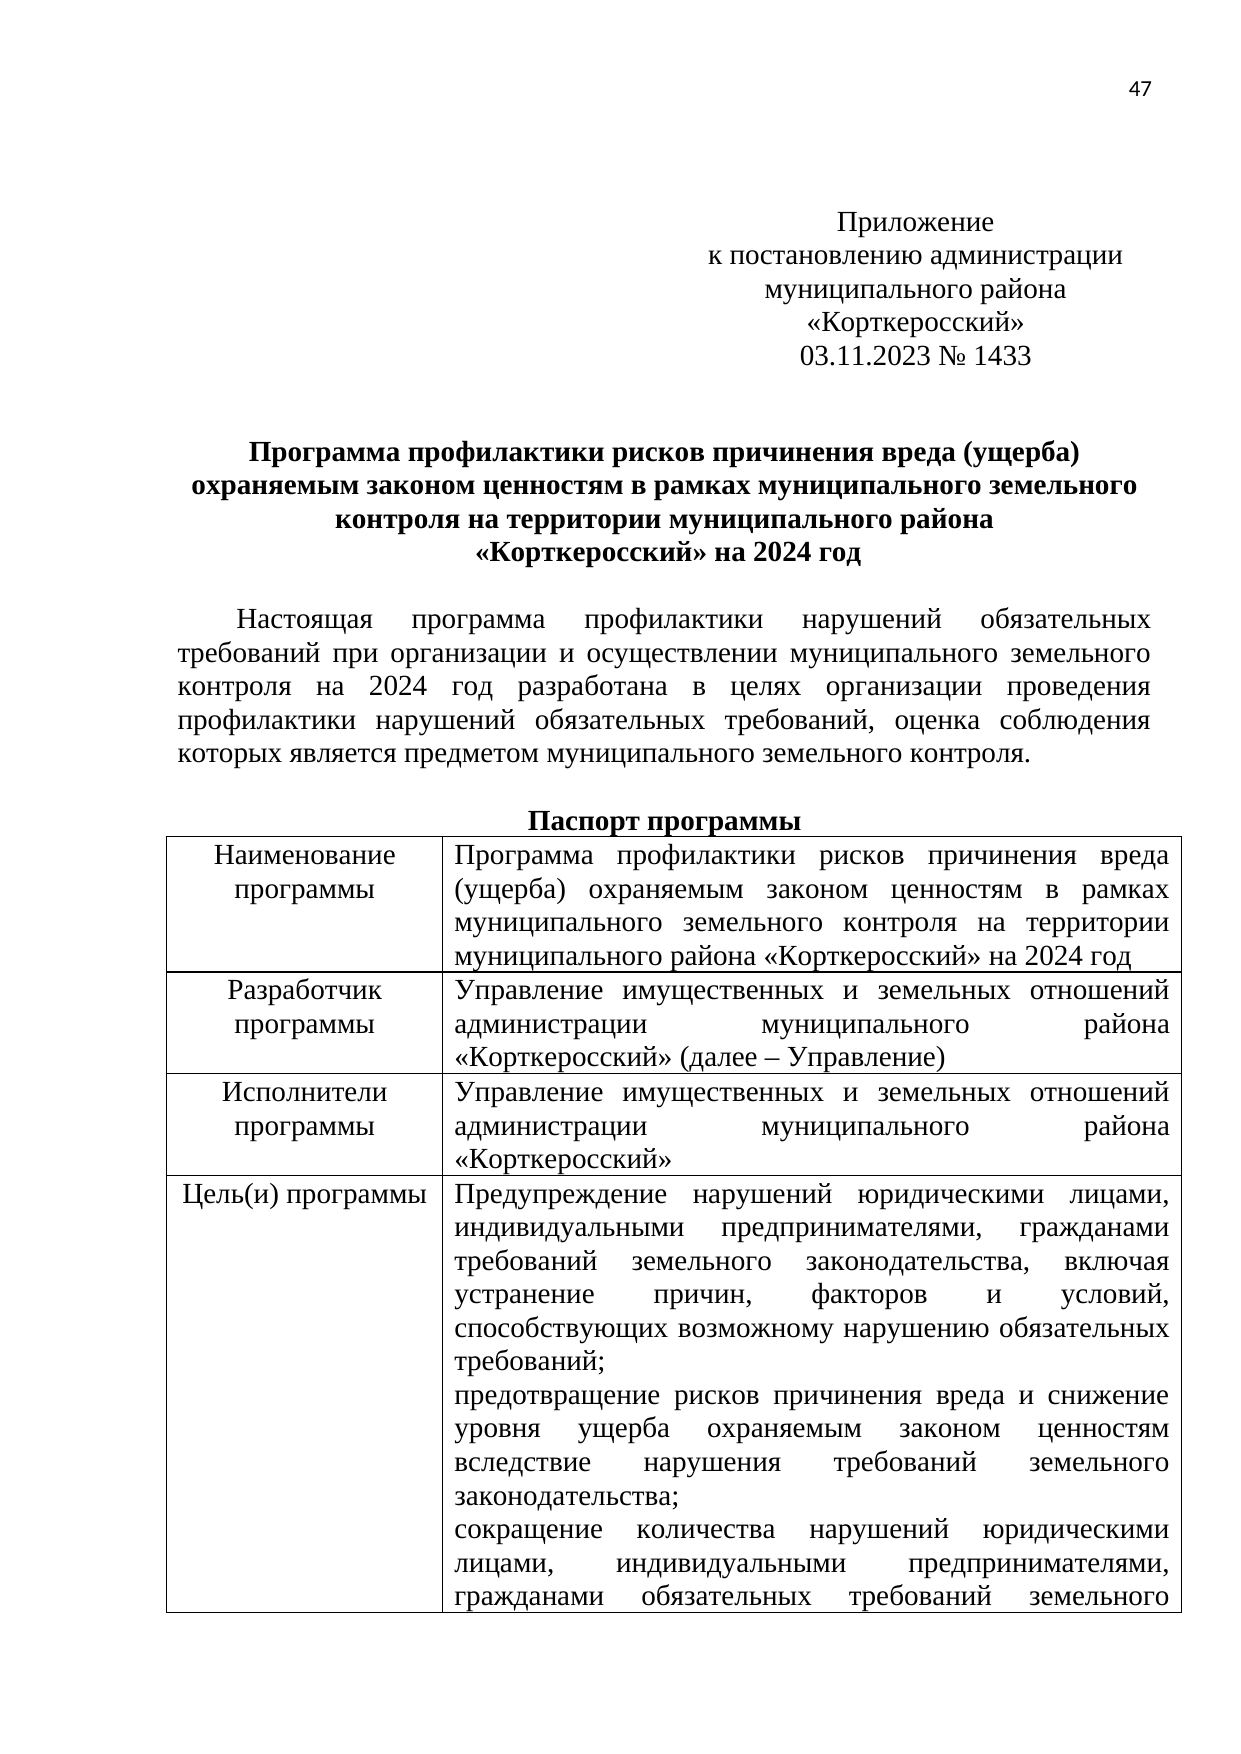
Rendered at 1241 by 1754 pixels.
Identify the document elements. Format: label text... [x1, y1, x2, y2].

table_cell Разработчик программы [167, 973, 442, 1073]
text «Корткеросский» [679, 304, 1152, 338]
table_cell Цель(и) программы [167, 1176, 442, 1612]
table_cell Исполнители программы [167, 1074, 442, 1175]
table_cell Управление имущественных и земельных отношений администрации муниципального района «Корткеросский» (далее – Управление) [443, 973, 1181, 1073]
text 03.11.2023 № 1433 [679, 338, 1152, 371]
text Паспорт программы [177, 803, 1152, 836]
text Приложение [679, 204, 1152, 237]
text охраняемым законом ценностям в рамках муниципального земельного контроля на территории муниципального района [177, 467, 1152, 534]
table_header Наименование программы [167, 837, 442, 971]
text муниципального района [679, 271, 1152, 304]
table_cell Управление имущественных и земельных отношений администрации муниципального района «Корткеросский» [443, 1074, 1181, 1175]
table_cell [443, 1176, 1181, 1612]
text «Корткеросский» на 2024 год [177, 534, 1152, 568]
table_header Программа профилактики рисков причинения вреда (ущерба) охраняемым законом ценностям в рамках муниципального земельного контроля на территории муниципального района «Корткеросский» на 2024 год [443, 837, 1181, 971]
text Программа профилактики рисков причинения вреда (ущерба) [177, 434, 1152, 467]
text к постановлению администрации [679, 237, 1152, 271]
text Настоящая программа профилактики нарушений обязательных требований при организации и осуществлении муниципального земельного контроля на 2024 год разработана в целях организации проведения профилактики нарушений обязательных требований, оценка соблюдения которых является предметом муниципального земельного контроля. [177, 601, 1152, 769]
